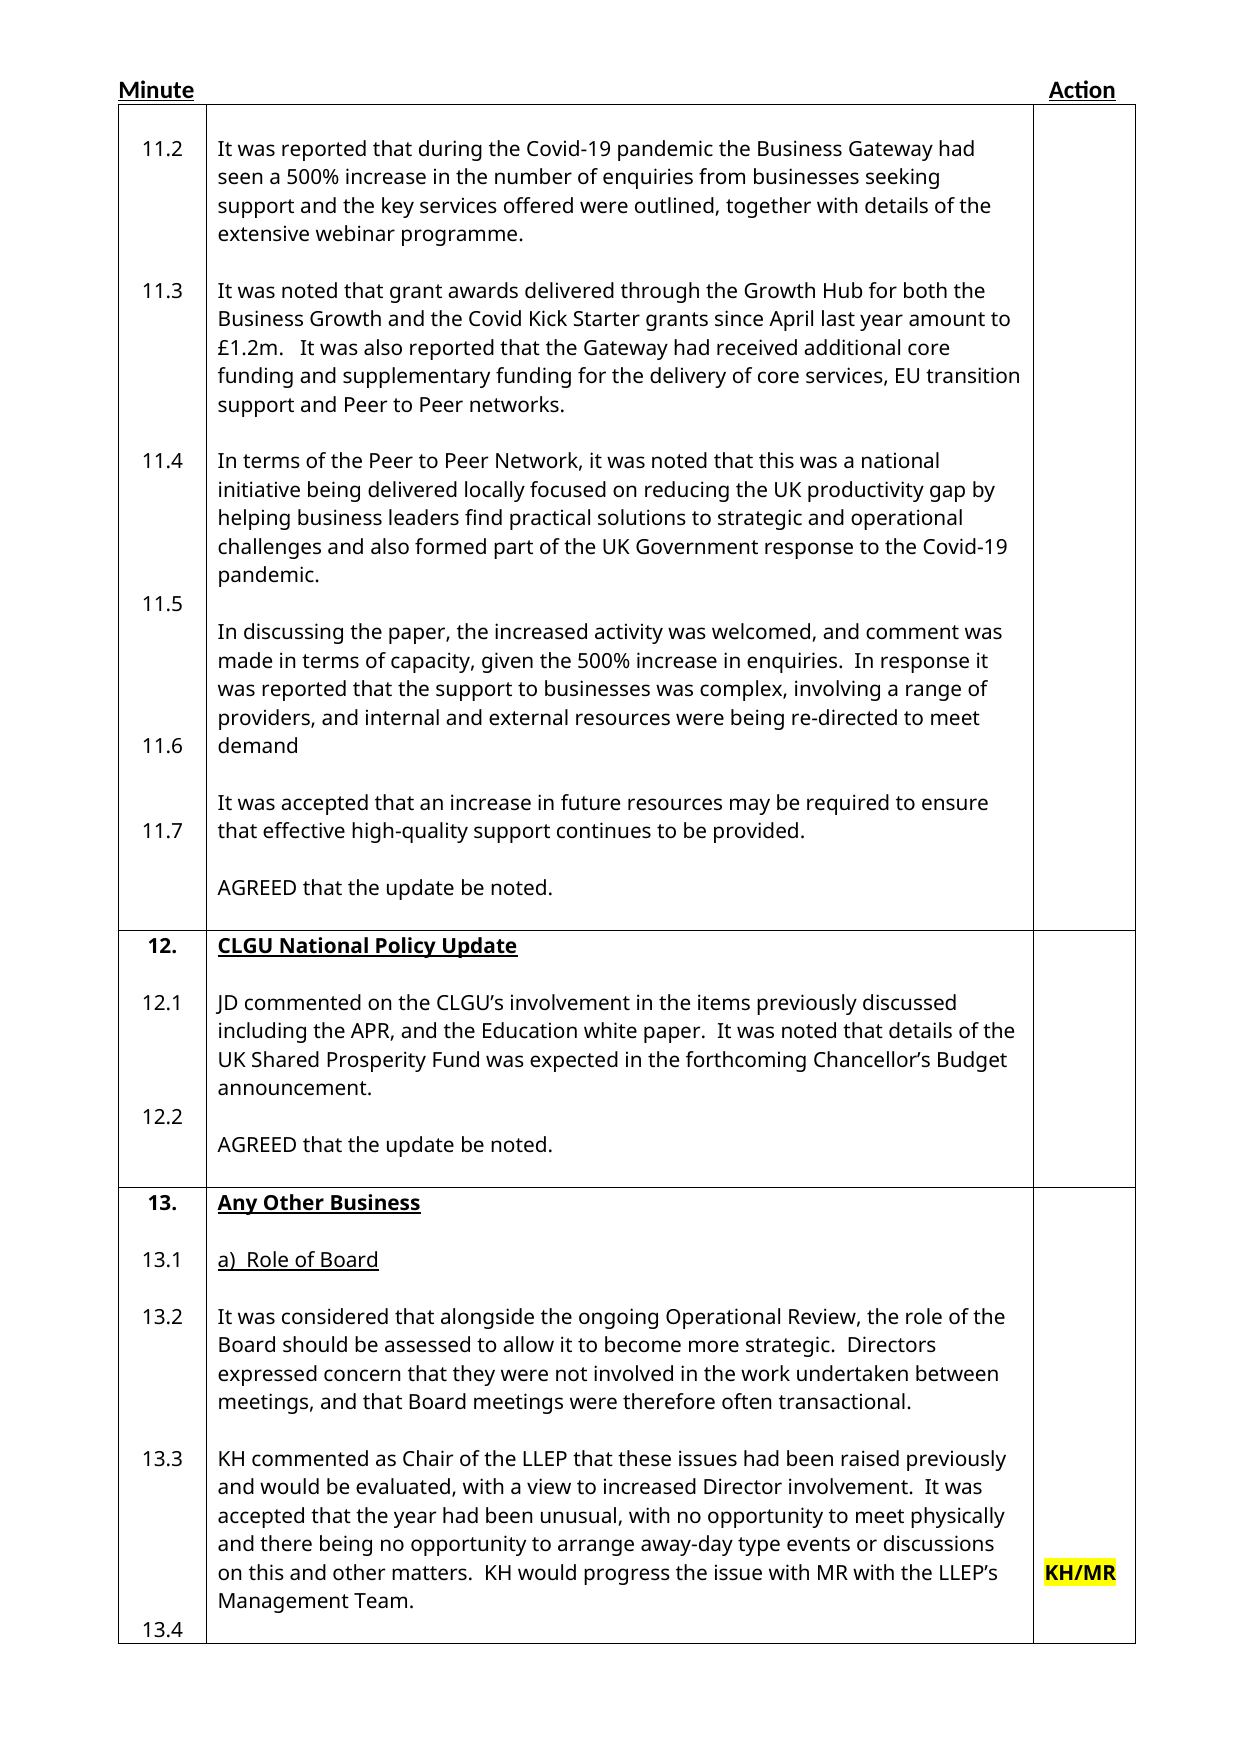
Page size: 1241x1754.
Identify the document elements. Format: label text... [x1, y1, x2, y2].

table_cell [207, 1188, 1033, 1643]
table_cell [207, 105, 1033, 930]
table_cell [119, 1188, 206, 1643]
table_cell 12. 12.1 12.2 [119, 931, 206, 1187]
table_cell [119, 105, 206, 930]
table_cell KH/MR [1034, 1188, 1135, 1643]
table_cell CLGU National Policy Update JD commented on the CLGU’s involvement in the items previously discussed including the APR, and the Education white paper. It was noted that details of the UK Shared Prosperity Fund was expected in the forthcoming Chancellor’s Budget announcement. AGREED that the update be noted. [207, 931, 1033, 1187]
table_cell [1034, 105, 1135, 930]
table_cell [1034, 931, 1135, 1187]
